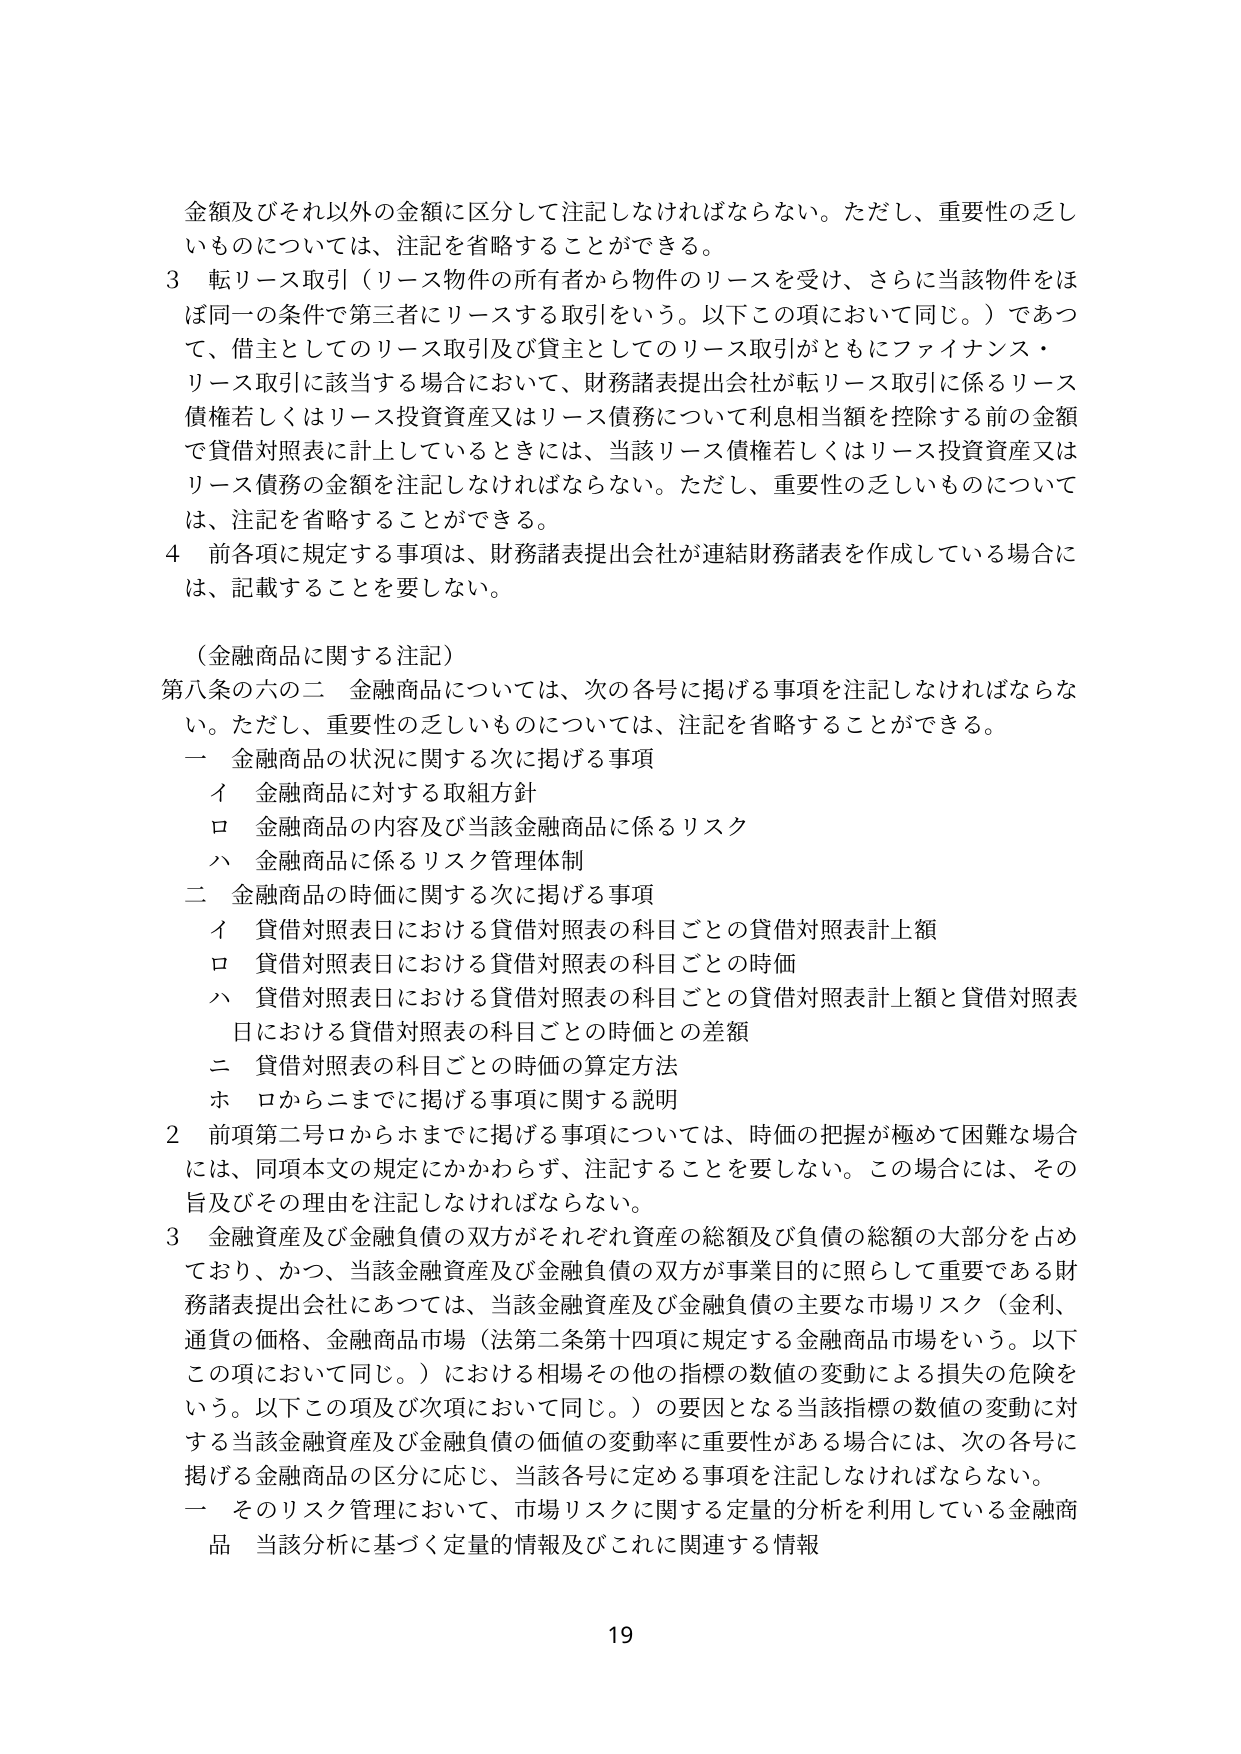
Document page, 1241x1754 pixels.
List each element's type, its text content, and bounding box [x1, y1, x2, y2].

text ハ 金融商品に係るリスク管理体制 [207, 843, 1079, 877]
text 第八条の六の二 金融商品については、次の各号に掲げる事項を注記しなければならない。ただし、重要性の乏しいものについては、注記を省略することができる。 [161, 672, 1079, 740]
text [161, 194, 1079, 262]
text ２ 前項第二号ロからホまでに掲げる事項については、時価の把握が極めて困難な場合には、同項本文の規定にかかわらず、注記することを要しない。この場合には、その旨及びその理由を注記しなければならない。 [161, 1116, 1079, 1219]
text ４ 前各項に規定する事項は、財務諸表提出会社が連結財務諸表を作成している場合には、記載することを要しない。 [161, 535, 1079, 604]
text ハ 貸借対照表日における貸借対照表の科目ごとの貸借対照表計上額と貸借対照表日における貸借対照表の科目ごとの時価との差額 [207, 979, 1079, 1048]
text 二 金融商品の時価に関する次に掲げる事項 [184, 877, 1079, 911]
text ３ 金融資産及び金融負債の双方がそれぞれ資産の総額及び負債の総額の大部分を占めており、かつ、当該金融資産及び金融負債の双方が事業目的に照らして重要である財務諸表提出会社にあつては、当該金融資産及び金融負債の主要な市場リスク（金利、通貨の価格、金融商品市場（法第二条第十四項に規定する金融商品市場をいう。以下この項において同じ。）における相場その他の指標の数値の変動による損失の危険をいう。以下この項及び次項において同じ。）の要因となる当該指標の数値の変動に対する当該金融資産及び金融負債の価値の変動率に重要性がある場合には、次の各号に掲げる金融商品の区分に応じ、当該各号に定める事項を注記しなければならない。 [161, 1219, 1079, 1492]
text （金融商品に関する注記） [184, 638, 1079, 672]
text ３ 転リース取引（リース物件の所有者から物件のリースを受け、さらに当該物件をほぼ同一の条件で第三者にリースする取引をいう。以下この項において同じ。）であつて、借主としてのリース取引及び貸主としてのリース取引がともにファイナンス・リース取引に該当する場合において、財務諸表提出会社が転リース取引に係るリース債権若しくはリース投資資産又はリース債務について利息相当額を控除する前の金額で貸借対照表に計上しているときには、当該リース債権若しくはリース投資資産又はリース債務の金額を注記しなければならない。ただし、重要性の乏しいものについては、注記を省略することができる。 [161, 262, 1079, 535]
text イ 貸借対照表日における貸借対照表の科目ごとの貸借対照表計上額 [207, 911, 1079, 945]
text ロ 貸借対照表日における貸借対照表の科目ごとの時価 [207, 945, 1079, 979]
text ホ ロからニまでに掲げる事項に関する説明 [207, 1082, 1079, 1116]
text 一 金融商品の状況に関する次に掲げる事項 [184, 740, 1079, 774]
text ニ 貸借対照表の科目ごとの時価の算定方法 [207, 1048, 1079, 1082]
text 一 そのリスク管理において、市場リスクに関する定量的分析を利用している金融商品 当該分析に基づく定量的情報及びこれに関連する情報 [184, 1492, 1079, 1560]
text イ 金融商品に対する取組方針 [207, 774, 1079, 809]
text ロ 金融商品の内容及び当該金融商品に係るリスク [207, 809, 1079, 843]
